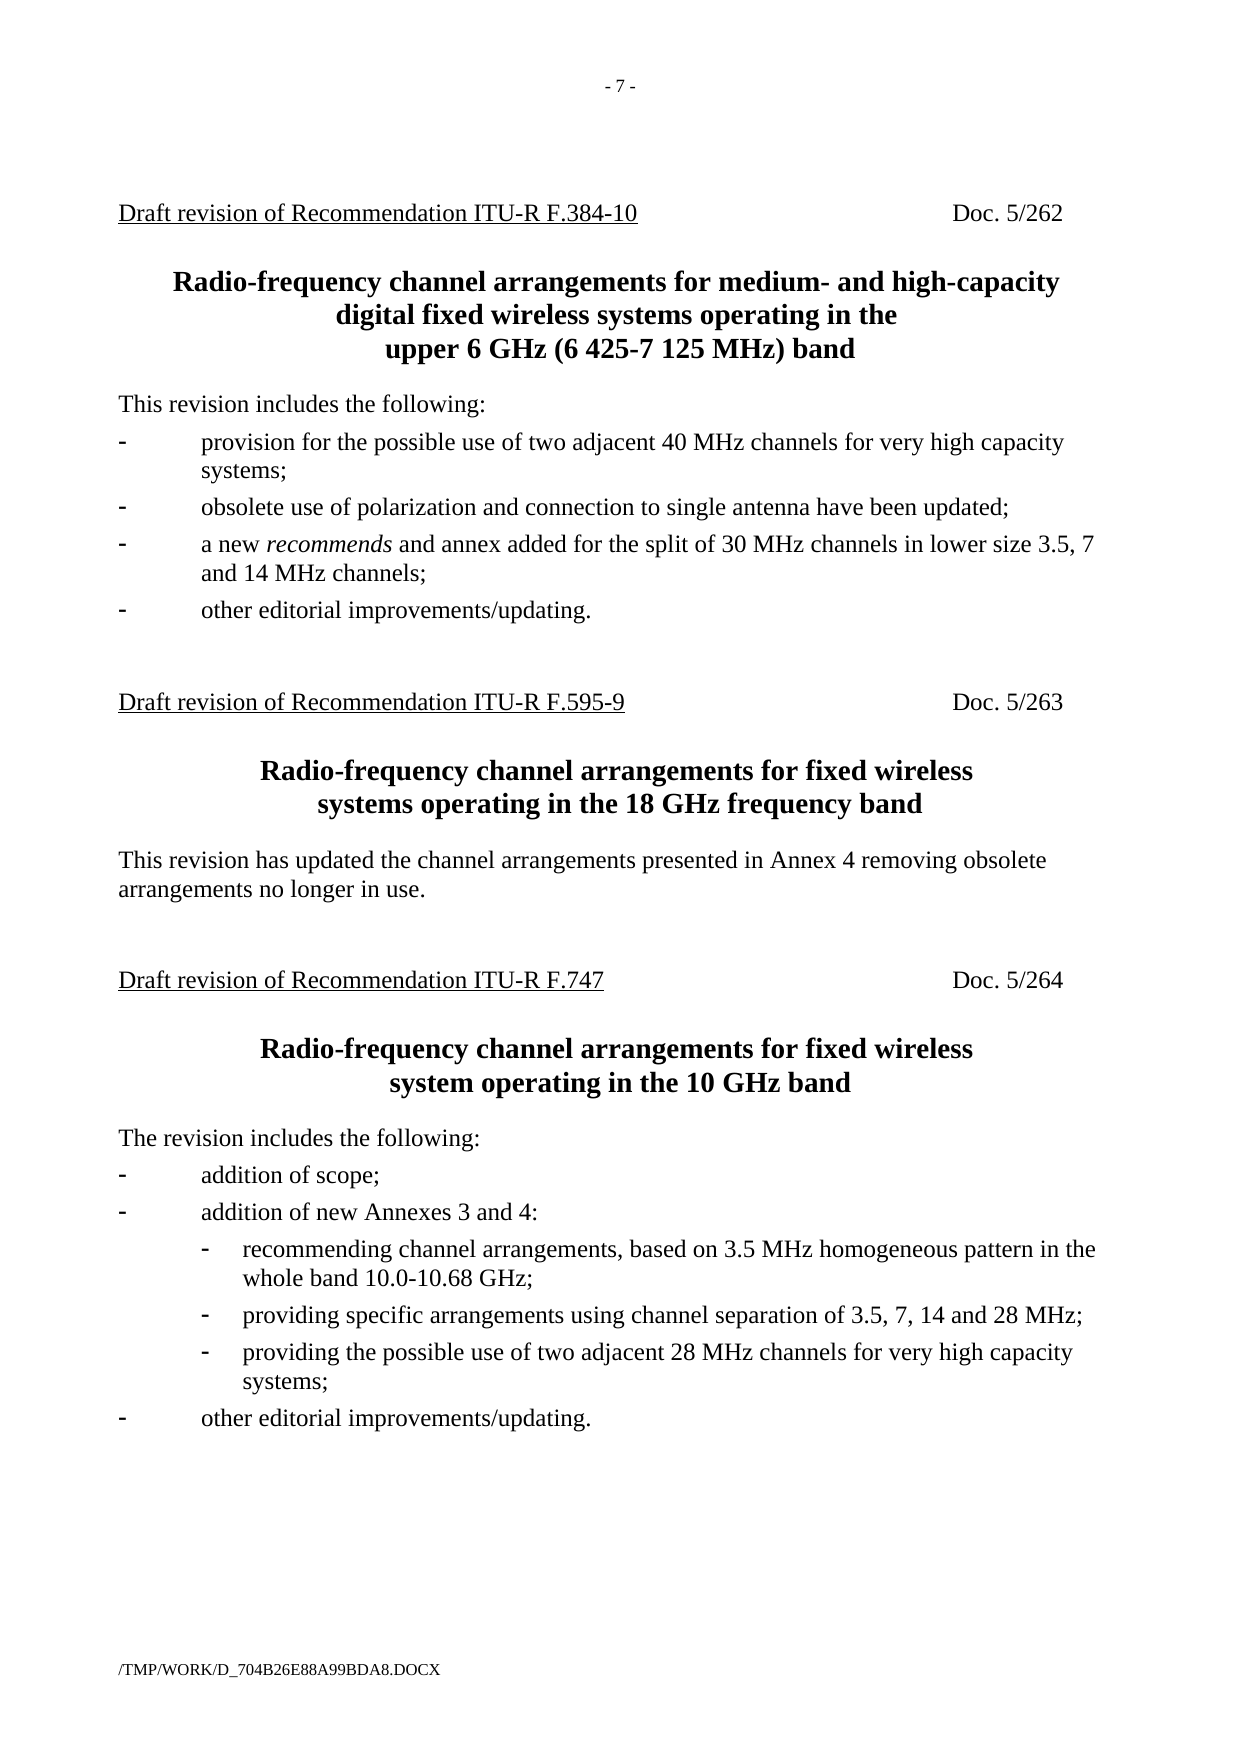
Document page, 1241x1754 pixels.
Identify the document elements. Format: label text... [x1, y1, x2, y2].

text Draft revision of Recommendation ITU-R F.747 Doc. 5/264 [118, 965, 1122, 994]
text a new recommends and annex added for the split of 30 MHz channels in lower size 3.5, 7 and 14 MHz channels; [118, 529, 1122, 587]
text providing the possible use of two adjacent 28 MHz channels for very high capacity systems; [201, 1337, 1122, 1395]
text Draft revision of Recommendation ITU-R F.595-9 Doc. 5/263 [118, 687, 1122, 715]
title Radio-frequency channel arrangements for medium- and high-capacity digital fixed wireless systems operating in the upper 6 GHz (6 425-7 125 MHz) band [118, 264, 1122, 364]
text Draft revision of Recommendation ITU-R F.384-10 Doc. 5/262 [118, 198, 1122, 226]
text provision for the possible use of two adjacent 40 MHz channels for very high capacity systems; [118, 427, 1122, 484]
text This revision has updated the channel arrangements presented in Annex 4 removing obsolete arrangements no longer in use. [118, 845, 1122, 902]
text other editorial improvements/updating. [118, 595, 1122, 624]
text providing specific arrangements using channel separation of 3.5, 7, 14 and 28 MHz; [201, 1300, 1122, 1329]
title Radio-frequency channel arrangements for fixed wireless system operating in the 10 GHz band [118, 1031, 1122, 1098]
text addition of scope; [118, 1160, 1122, 1189]
text This revision includes the following: [118, 389, 1122, 418]
text addition of new Annexes 3 and 4: [118, 1197, 1122, 1226]
title Radio-frequency channel arrangements for fixed wireless systems operating in the 18 GHz frequency band [118, 753, 1122, 820]
text other editorial improvements/updating. [118, 1403, 1122, 1432]
text The revision includes the following: [118, 1123, 1122, 1152]
text obsolete use of polarization and connection to single antenna have been updated; [118, 492, 1122, 521]
text recommending channel arrangements, based on 3.5 MHz homogeneous pattern in the whole band 10.0-10.68 GHz; [201, 1234, 1122, 1292]
